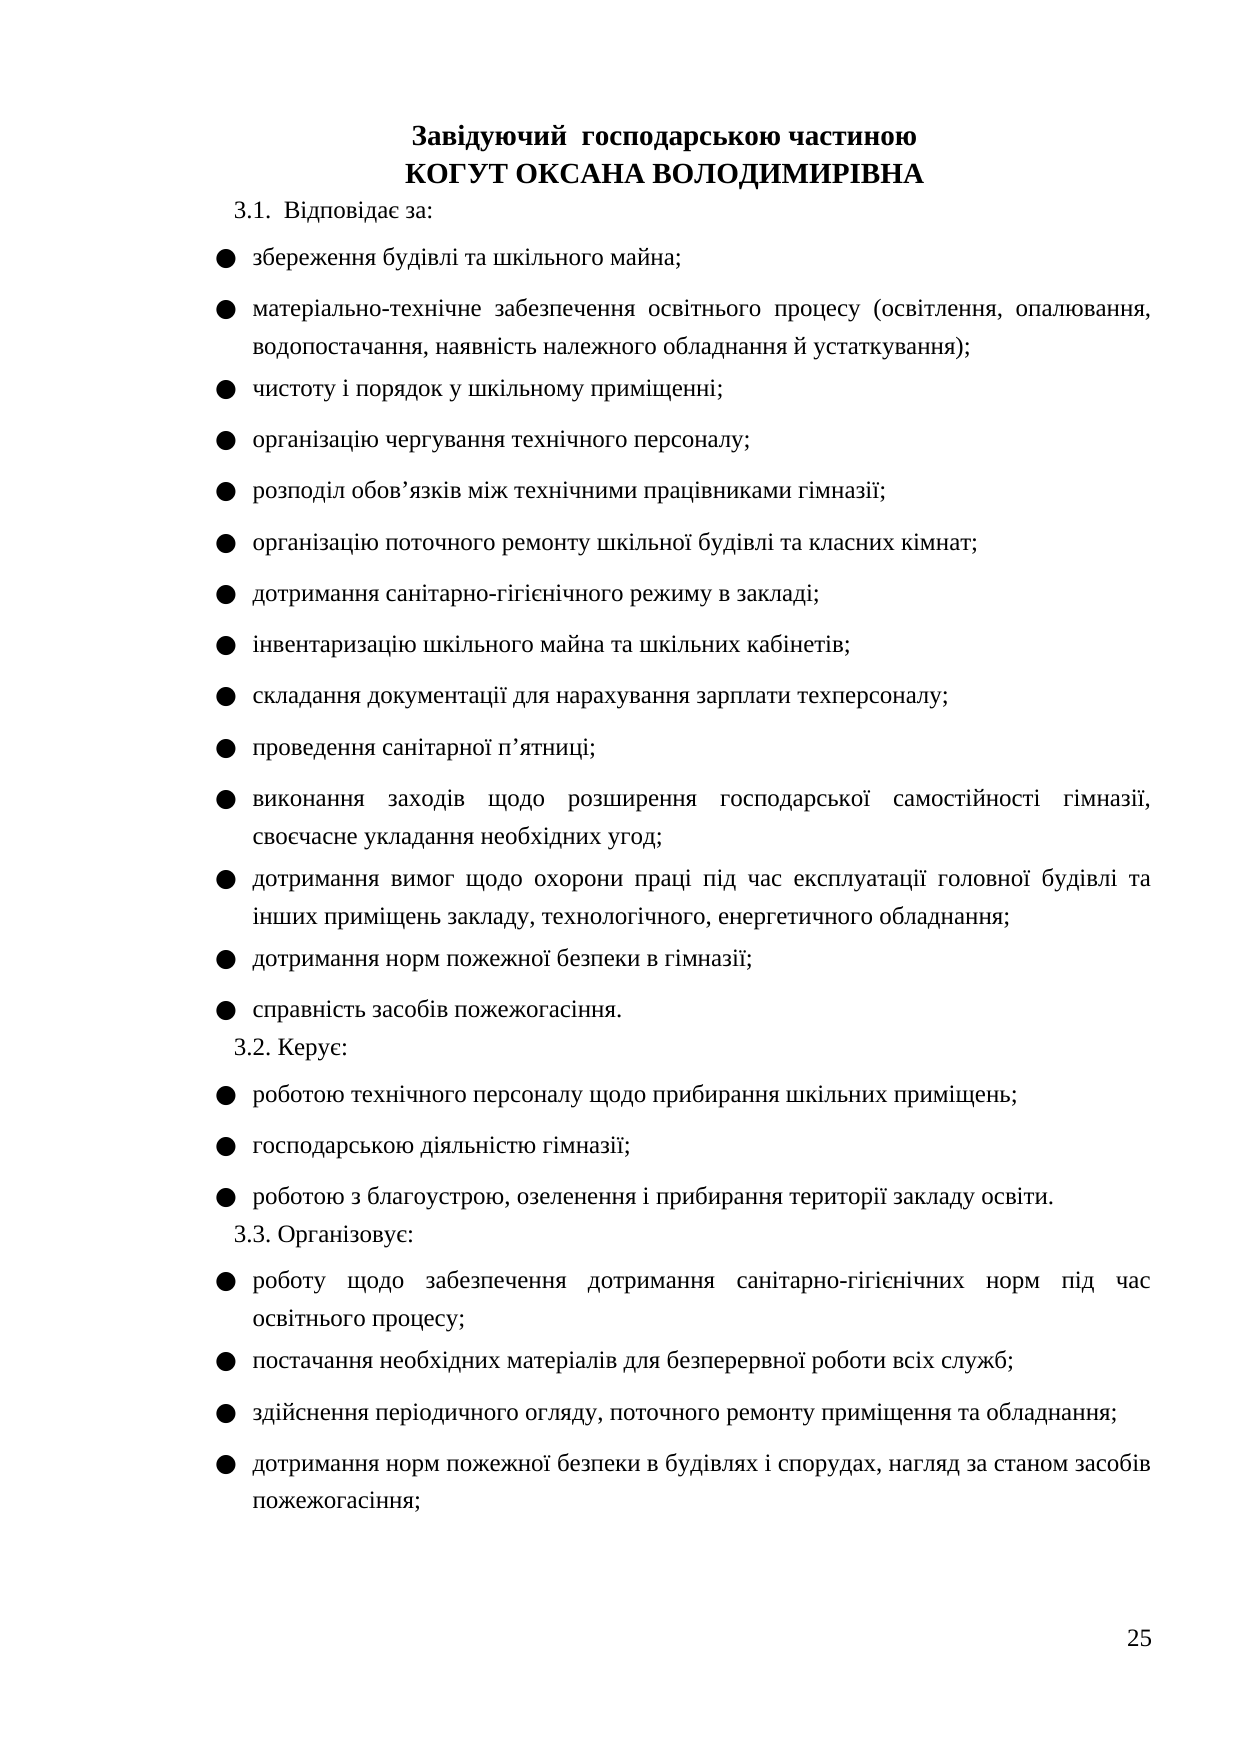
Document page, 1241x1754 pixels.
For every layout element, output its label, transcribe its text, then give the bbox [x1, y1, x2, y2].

list господарською діяльністю гімназії; [215, 1116, 1152, 1167]
list розподіл обов’язків між технічними працівниками гімназії; [215, 462, 1152, 513]
text Завідуючий господарською частиною [177, 118, 1152, 152]
list дотримання вимог щодо охорони праці під час експлуатації головної будівлі та інших приміщень закладу, технологічного, енергетичного обладнання; [215, 849, 1152, 929]
list постачання необхідних матеріалів для безперервної роботи всіх служб; [215, 1332, 1152, 1383]
text КОГУТ ОКСАНА ВОЛОДИМИРІВНА [177, 157, 1152, 190]
list справність засобів пожежогасіння. [215, 981, 1152, 1032]
list дотримання норм пожежної безпеки в будівлях і спорудах, нагляд за станом засобів пожежогасіння; [215, 1434, 1152, 1514]
list збереження будівлі та шкільного майна; [215, 228, 1152, 279]
list організацію поточного ремонту шкільної будівлі та класних кімнат; [215, 513, 1152, 564]
list роботою з благоустрою, озеленення і прибирання території закладу освіти. [215, 1167, 1152, 1219]
list матеріально-технічне забезпечення освітнього процесу (освітлення, опалювання, водопостачання, наявність належного обладнання й устаткування); [215, 279, 1152, 359]
text 3.1. Відповідає за: [177, 195, 1152, 224]
list дотримання норм пожежної безпеки в гімназії; [215, 929, 1152, 981]
text 3.3. Організовує: [177, 1219, 1152, 1247]
list організацію чергування технічного персоналу; [215, 411, 1152, 462]
list виконання заходів щодо розширення господарської самостійності гімназії, своєчасне укладання необхідних угод; [215, 769, 1152, 849]
list складання документації для нарахування зарплати техперсоналу; [215, 667, 1152, 718]
list роботою технічного персоналу щодо прибирання шкільних приміщень; [215, 1065, 1152, 1116]
list чистоту і порядок у шкільному приміщенні; [215, 359, 1152, 411]
list роботу щодо забезпечення дотримання санітарно-гігієнічних норм під час освітнього процесу; [215, 1252, 1152, 1332]
list інвентаризацію шкільного майна та шкільних кабінетів; [215, 616, 1152, 667]
list дотримання санітарно-гігієнічного режиму в закладі; [215, 564, 1152, 616]
list здійснення періодичного огляду, поточного ремонту приміщення та обладнання; [215, 1383, 1152, 1434]
list проведення санітарної п’ятниці; [215, 718, 1152, 769]
text 3.2. Керує: [177, 1032, 1152, 1061]
